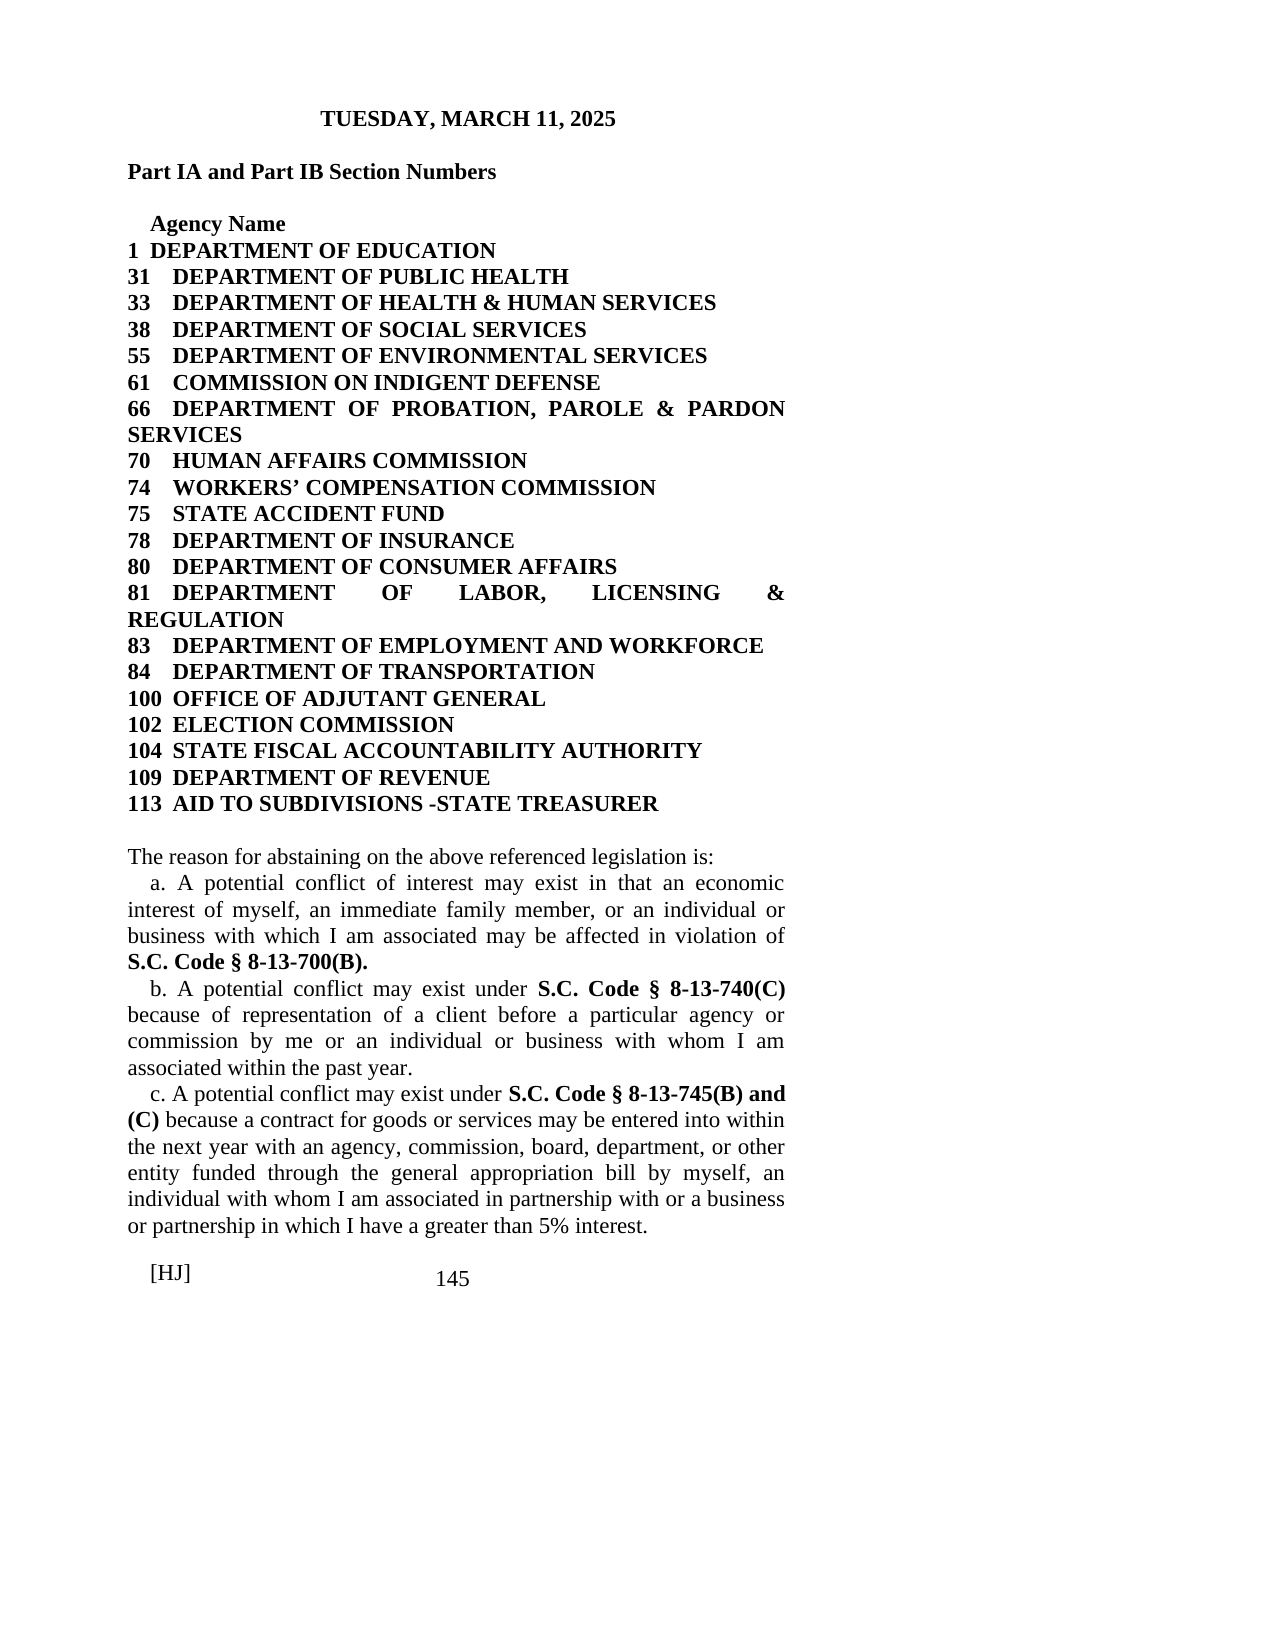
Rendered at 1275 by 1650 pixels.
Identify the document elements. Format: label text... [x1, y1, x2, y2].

text 1 DEPARTMENT OF EDUCATION [127, 237, 786, 263]
text 80 DEPARTMENT OF CONSUMER AFFAIRS [127, 553, 786, 579]
text 100 OFFICE OF ADJUTANT GENERAL [127, 685, 786, 711]
text 55 DEPARTMENT OF ENVIRONMENTAL SERVICES [127, 342, 786, 368]
text 83 DEPARTMENT OF EMPLOYMENT AND WORKFORCE [127, 632, 786, 658]
text 84 DEPARTMENT OF TRANSPORTATION [127, 658, 786, 685]
text b. A potential conflict may exist under S.C. Code § 8-13-740(C) because of representation of a client before a particular agency or commission by me or an individual or business with whom I am associated within the past year. [127, 975, 786, 1080]
text 81 DEPARTMENT OF LABOR, LICENSING & REGULATION [127, 579, 786, 632]
text The reason for abstaining on the above referenced legislation is: [127, 843, 786, 869]
text 38 DEPARTMENT OF SOCIAL SERVICES [127, 316, 786, 342]
text 104 STATE FISCAL ACCOUNTABILITY AUTHORITY [127, 737, 786, 764]
text a. A potential conflict of interest may exist in that an economic interest of myself, an immediate family member, or an individual or business with which I am associated may be affected in violation of S.C. Code § 8-13-700(B). [127, 869, 786, 975]
text 33 DEPARTMENT OF HEALTH & HUMAN SERVICES [127, 289, 786, 316]
text 75 STATE ACCIDENT FUND [127, 500, 786, 527]
text 31 DEPARTMENT OF PUBLIC HEALTH [127, 263, 786, 289]
text 74 WORKERS’ COMPENSATION COMMISSION [127, 474, 786, 500]
text 70 HUMAN AFFAIRS COMMISSION [127, 448, 786, 474]
text c. A potential conflict may exist under S.C. Code § 8-13-745(B) and (C) because a contract for goods or services may be entered into within the next year with an agency, commission, board, department, or other entity funded through the general appropriation bill by myself, an individual with whom I am associated in partnership with or a business or partnership in which I have a greater than 5% interest. [127, 1080, 786, 1238]
text 113 AID TO SUBDIVISIONS -STATE TREASURER [127, 790, 786, 817]
text 109 DEPARTMENT OF REVENUE [127, 764, 786, 790]
text 61 COMMISSION ON INDIGENT DEFENSE [127, 368, 786, 395]
text 102 ELECTION COMMISSION [127, 711, 786, 737]
text Part IA and Part IB Section Numbers [127, 158, 786, 184]
text 78 DEPARTMENT OF INSURANCE [127, 527, 786, 553]
text Agency Name [127, 210, 786, 237]
text 66 DEPARTMENT OF PROBATION, PAROLE & PARDON SERVICES [127, 395, 786, 448]
